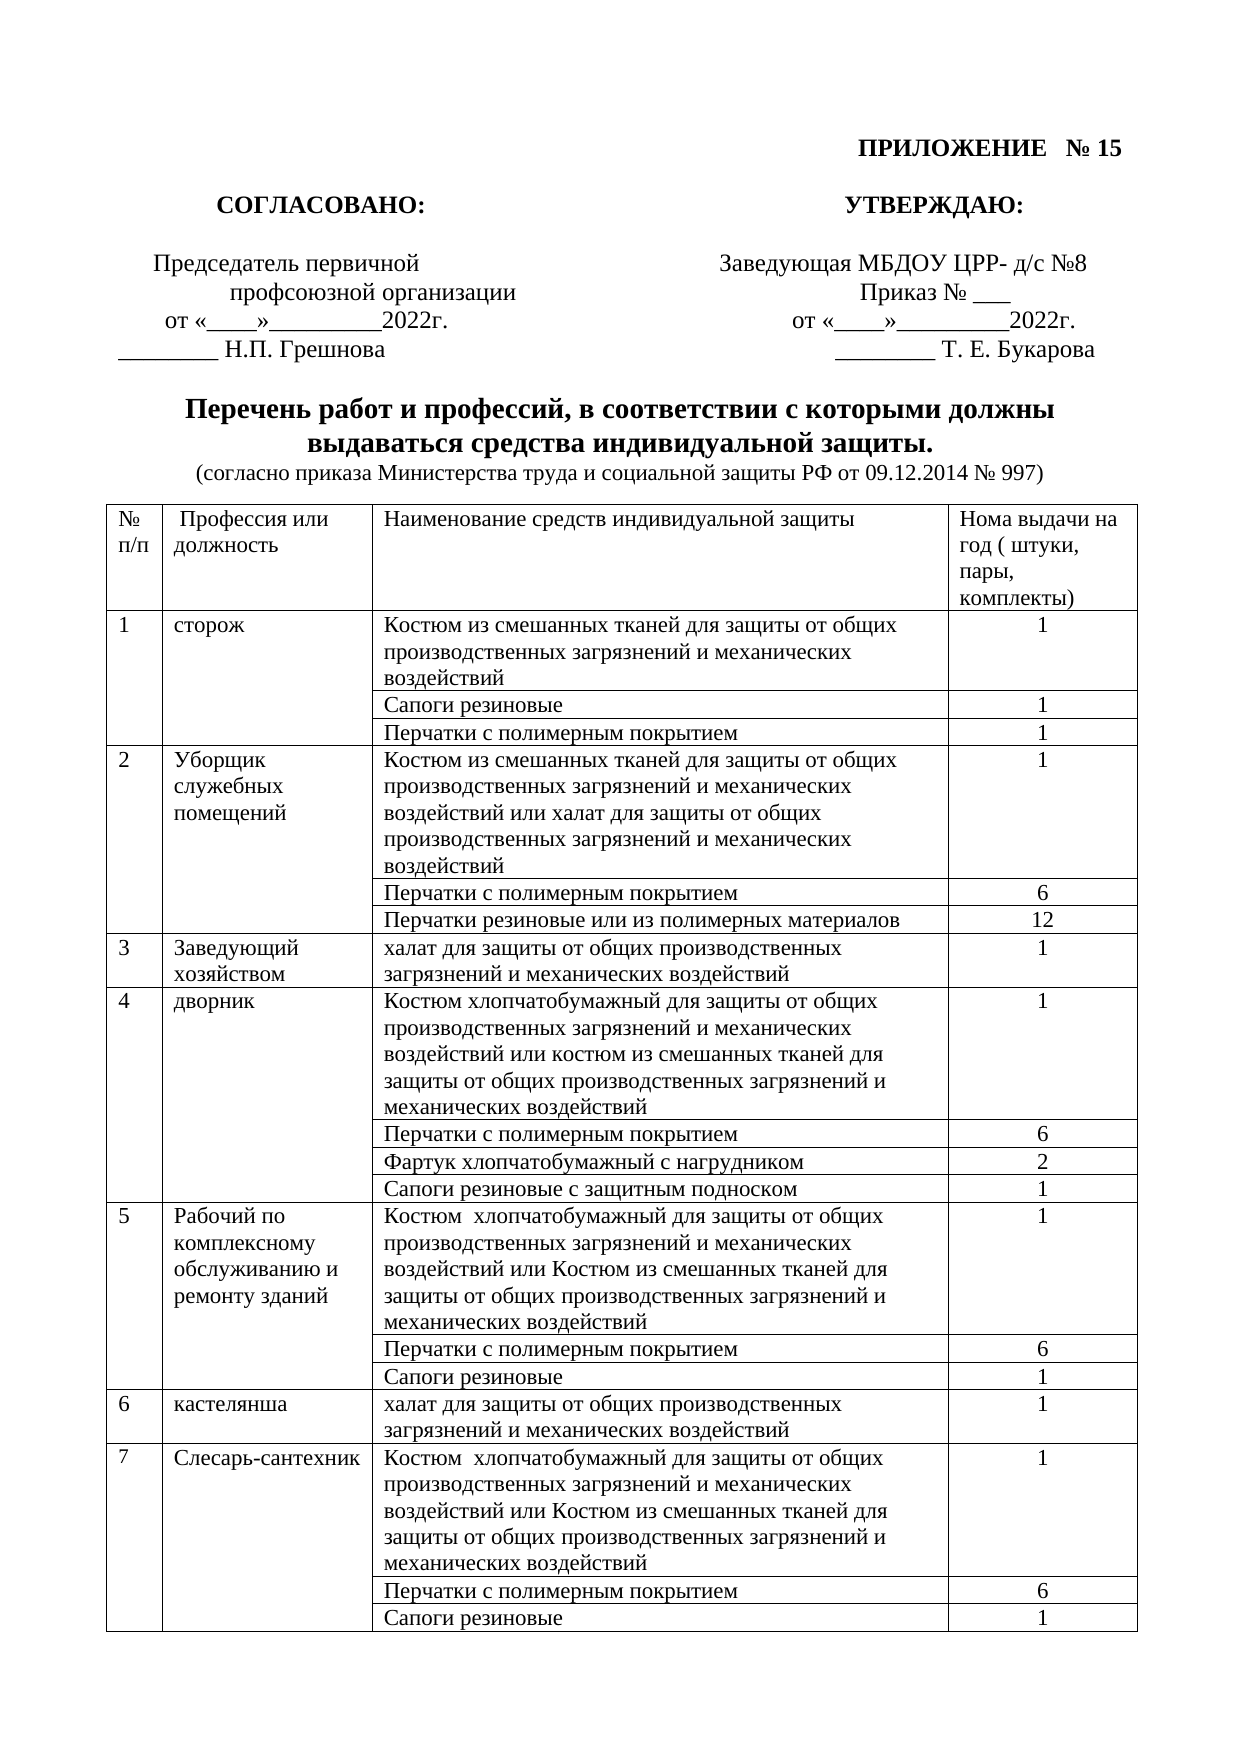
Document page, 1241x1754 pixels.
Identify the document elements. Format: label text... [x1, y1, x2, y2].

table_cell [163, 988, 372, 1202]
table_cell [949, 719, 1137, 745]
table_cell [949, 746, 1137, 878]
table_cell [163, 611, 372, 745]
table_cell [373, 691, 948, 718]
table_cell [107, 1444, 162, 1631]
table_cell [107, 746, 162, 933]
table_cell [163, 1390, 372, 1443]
text (согласно приказа Министерства труда и социальной защиты РФ от 09.12.2014 № 997) [118, 459, 1122, 485]
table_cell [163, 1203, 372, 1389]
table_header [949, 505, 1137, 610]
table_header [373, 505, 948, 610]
text профсоюзной организации Приказ № ___ [118, 277, 1122, 305]
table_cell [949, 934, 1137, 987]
text СОГЛАСОВАНО: УТВЕРЖДАЮ: Председатель первичной Заведующая МБДОУ ЦРР- д/с №8 [118, 190, 1122, 277]
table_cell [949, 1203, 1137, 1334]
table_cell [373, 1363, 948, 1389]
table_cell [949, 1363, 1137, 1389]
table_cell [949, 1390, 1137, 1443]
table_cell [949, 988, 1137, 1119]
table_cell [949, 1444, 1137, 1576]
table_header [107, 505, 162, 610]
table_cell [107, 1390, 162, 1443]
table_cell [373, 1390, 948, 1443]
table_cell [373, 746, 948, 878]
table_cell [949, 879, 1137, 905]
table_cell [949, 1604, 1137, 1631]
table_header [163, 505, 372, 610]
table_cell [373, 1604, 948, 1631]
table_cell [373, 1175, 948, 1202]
text ПРИЛОЖЕНИЕ № 15 [118, 133, 1122, 162]
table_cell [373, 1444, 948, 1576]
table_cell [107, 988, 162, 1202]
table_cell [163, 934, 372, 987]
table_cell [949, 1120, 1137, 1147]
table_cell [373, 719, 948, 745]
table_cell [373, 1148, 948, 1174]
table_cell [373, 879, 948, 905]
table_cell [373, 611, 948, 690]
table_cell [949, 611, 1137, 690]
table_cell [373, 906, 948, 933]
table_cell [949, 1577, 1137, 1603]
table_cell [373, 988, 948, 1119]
text от «____»_________2022г. от «____»_________2022г. [118, 305, 1122, 334]
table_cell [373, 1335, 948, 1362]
text ________ Н.П. Грешнова ________ Т. Е. Букарова [118, 334, 1122, 363]
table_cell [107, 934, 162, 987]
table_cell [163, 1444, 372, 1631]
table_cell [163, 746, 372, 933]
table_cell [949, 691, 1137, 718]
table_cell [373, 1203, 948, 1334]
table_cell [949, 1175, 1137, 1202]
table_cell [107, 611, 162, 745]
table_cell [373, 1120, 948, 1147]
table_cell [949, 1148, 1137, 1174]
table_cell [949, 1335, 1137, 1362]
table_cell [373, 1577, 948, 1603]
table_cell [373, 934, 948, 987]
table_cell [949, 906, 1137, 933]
text Перечень работ и профессий, в соответствии с которыми должны выдаваться средства индивидуальной защиты. [118, 392, 1122, 459]
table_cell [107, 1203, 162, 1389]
